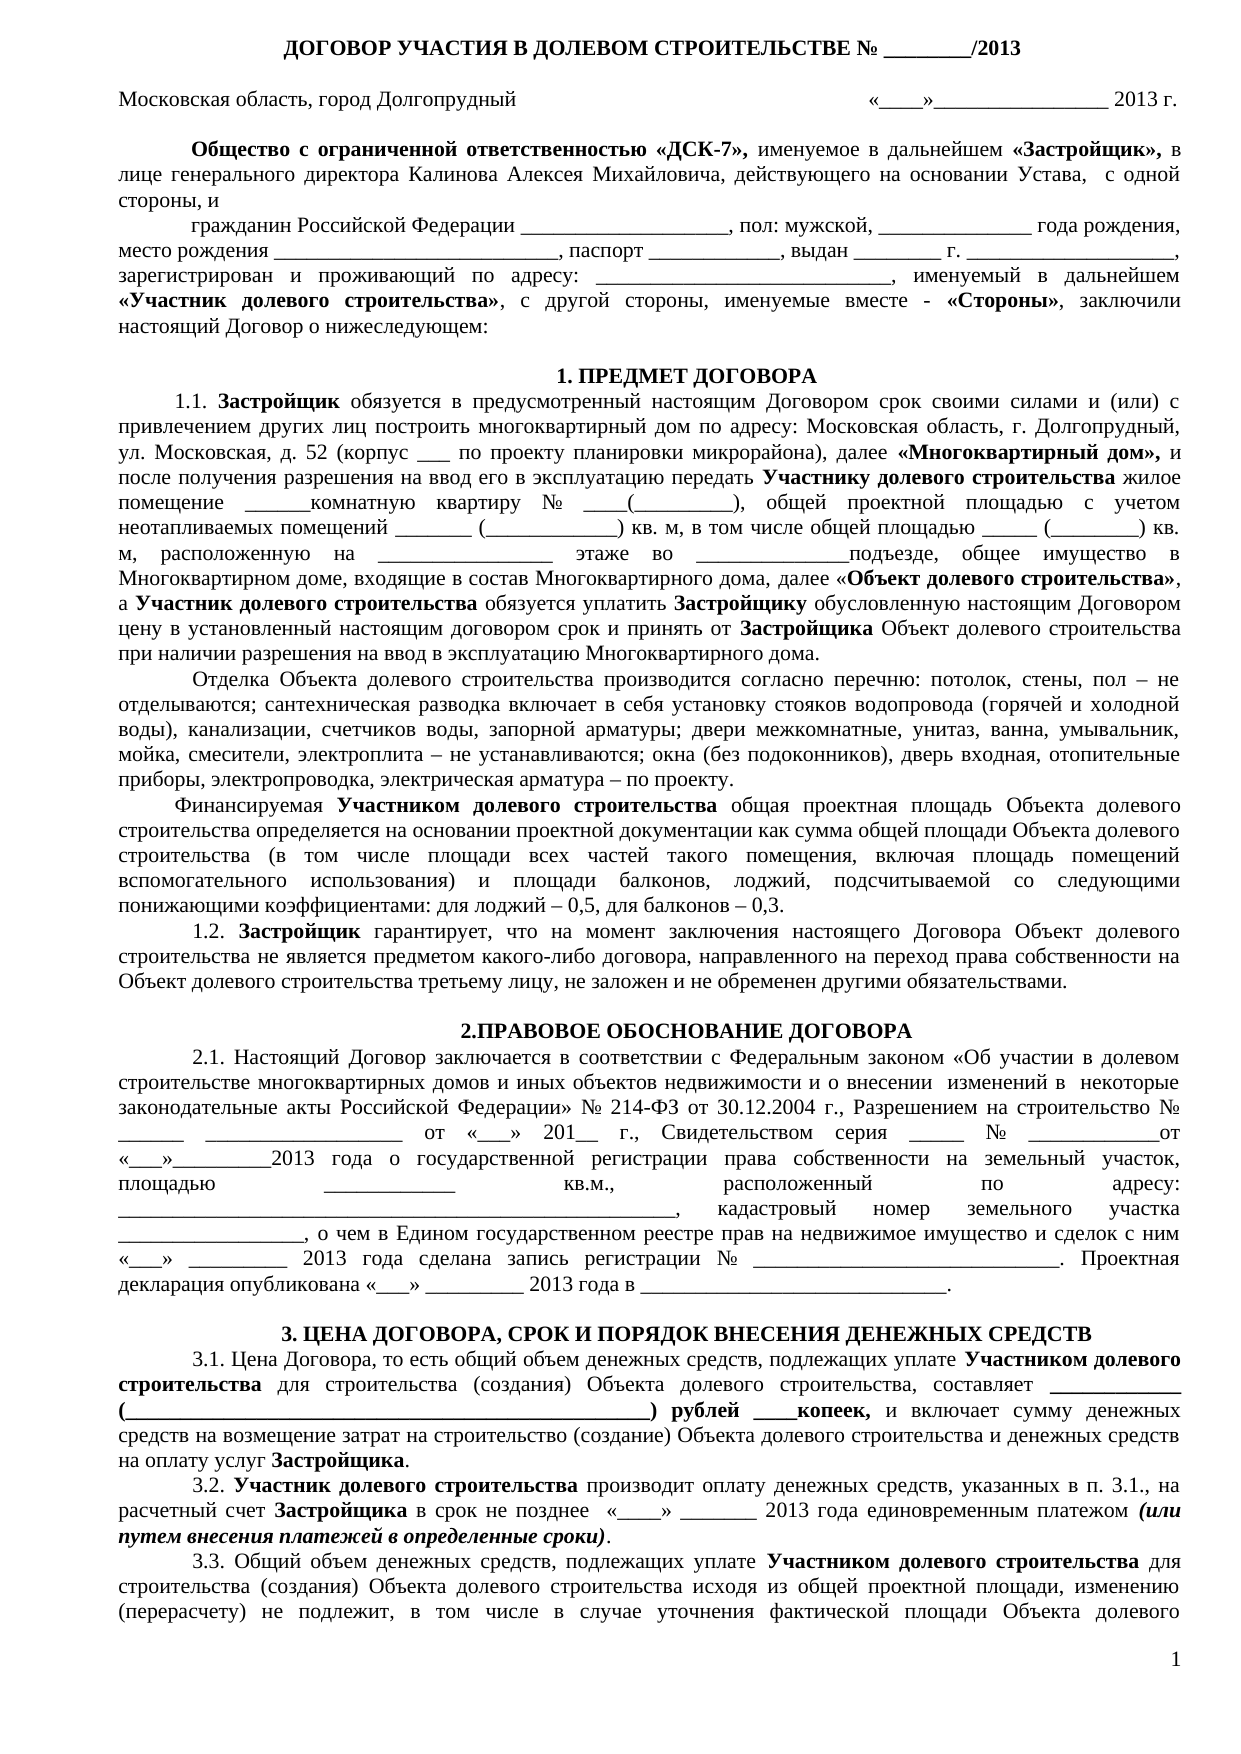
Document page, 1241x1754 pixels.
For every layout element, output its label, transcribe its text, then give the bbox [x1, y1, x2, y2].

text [118, 1548, 1181, 1623]
list 1. ПРЕДМЕТ ДОГОВОРА [118, 363, 1181, 388]
text гражданин Российской Федерации ___________________, пол: мужской, ______________ года рождения, место рождения __________________________, паспорт ____________, выдан ________ г. ___________________, зарегистрирован и проживающий по адресу: ___________________________, именуемый в дальнейшем «Участник долевого строительства», с другой стороны, именуемые вместе - «Стороны», заключили настоящий Договор о нижеследующем: [118, 212, 1181, 338]
text Московская область, город Долгопрудный «____»________________ 2013 г. [118, 86, 1181, 111]
text 1.1. Застройщик обязуется в предусмотренный настоящим Договором срок своими силами и (или) с привлечением других лиц построить многоквартирный дом по адресу: Московская область, г. Долгопрудный, ул. Московская, д. 52 (корпус ___ по проекту планировки микрорайона), далее «Многоквартирный дом», и после получения разрешения на ввод его в эксплуатацию передать Участнику долевого строительства жилое помещение ______комнатную квартиру № ____(_________), общей проектной площадью с учетом неотапливаемых помещений _______ (____________) кв. м, в том числе общей площадью _____ (________) кв. м, расположенную на ________________ этаже во ______________подъезде, общее имущество в Многоквартирном доме, входящие в состав Многоквартирного дома, далее «Объект долевого строительства», а Участник долевого строительства обязуется уплатить Застройщику обусловленную настоящим Договором цену в установленный настоящим договором срок и принять от Застройщика Объект долевого строительства при наличии разрешения на ввод в эксплуатацию Многоквартирного дома. [118, 388, 1181, 666]
list 3. ЦЕНА ДОГОВОРА, СРОК И ПОРЯДОК ВНЕСЕНИЯ ДЕНЕЖНЫХ СРЕДСТВ [118, 1321, 1181, 1346]
text 2.1. Настоящий Договор заключается в соответствии с Федеральным законом «Об участии в долевом строительстве многоквартирных домов и иных объектов недвижимости и о внесении изменений в некоторые законодательные акты Российской Федерации» № 214-ФЗ от 30.12.2004 г., Разрешением на строительство № ______ __________________ от «___» 201__ г., Свидетельством серия _____ № ____________от «___»_________2013 года о государственной регистрации права собственности на земельный участок, площадью ____________ кв.м., расположенный по адресу: ___________________________________________________, кадастровый номер земельного участка _________________, о чем в Едином государственном реестре прав на недвижимое имущество и сделок с ним «___» _________ 2013 года сделана запись регистрации № ____________________________. Проектная декларация опубликована «___» _________ 2013 года в ____________________________. [118, 1044, 1181, 1296]
subtitle ДОГОВОР УЧАСТИЯ В ДОЛЕВОМ СТРОИТЕЛЬСТВЕ № ________/2013 [118, 35, 1181, 61]
text Общество с ограниченной ответственностью «ДСК-7», именуемое в дальнейшем «Застройщик», в лице генерального директора Калинова Алексея Михайловича, действующего на основании Устава, с одной стороны, и [118, 136, 1181, 212]
text 3.2. Участник долевого строительства производит оплату денежных средств, указанных в п. 3.1., на расчетный счет Застройщика в срок не позднее «____» _______ 2013 года единовременным платежом (или путем внесения платежей в определенные сроки). [118, 1472, 1181, 1548]
text Финансируемая Участником долевого строительства общая проектная площадь Объекта долевого строительства определяется на основании проектной документации как сумма общей площади Объекта долевого строительства (в том числе площади всех частей такого помещения, включая площадь помещений вспомогательного использования) и площади балконов, лоджий, подсчитываемой со следующими понижающими коэффициентами: для лоджий – 0,5, для балконов – 0,3. [118, 792, 1181, 918]
text Отделка Объекта долевого строительства производится согласно перечню: потолок, стены, пол – не отделываются; сантехническая разводка включает в себя установку стояков водопровода (горячей и холодной воды), канализации, счетчиков воды, запорной арматуры; двери межкомнатные, унитаз, ванна, умывальник, мойка, смесители, электроплита – не устанавливаются; окна (без подоконников), дверь входная, отопительные приборы, электропроводка, электрическая арматура – по проекту. [118, 666, 1181, 792]
text 3.1. Цена Договора, то есть общий объем денежных средств, подлежащих уплате Участником долевого строительства для строительства (создания) Объекта долевого строительства, составляет ____________ (________________________________________________) рублей ____копеек, и включает сумму денежных средств на возмещение затрат на строительство (создание) Объекта долевого строительства и денежных средств на оплату услуг Застройщика. [118, 1346, 1181, 1472]
text 1.2. Застройщик гарантирует, что на момент заключения настоящего Договора Объект долевого строительства не является предметом какого-либо договора, направленного на переход права собственности на Объект долевого строительства третьему лицу, не заложен и не обременен другими обязательствами. [118, 918, 1181, 993]
list 2.ПРАВОВОЕ ОБОСНОВАНИЕ ДОГОВОРА [118, 1018, 1181, 1044]
